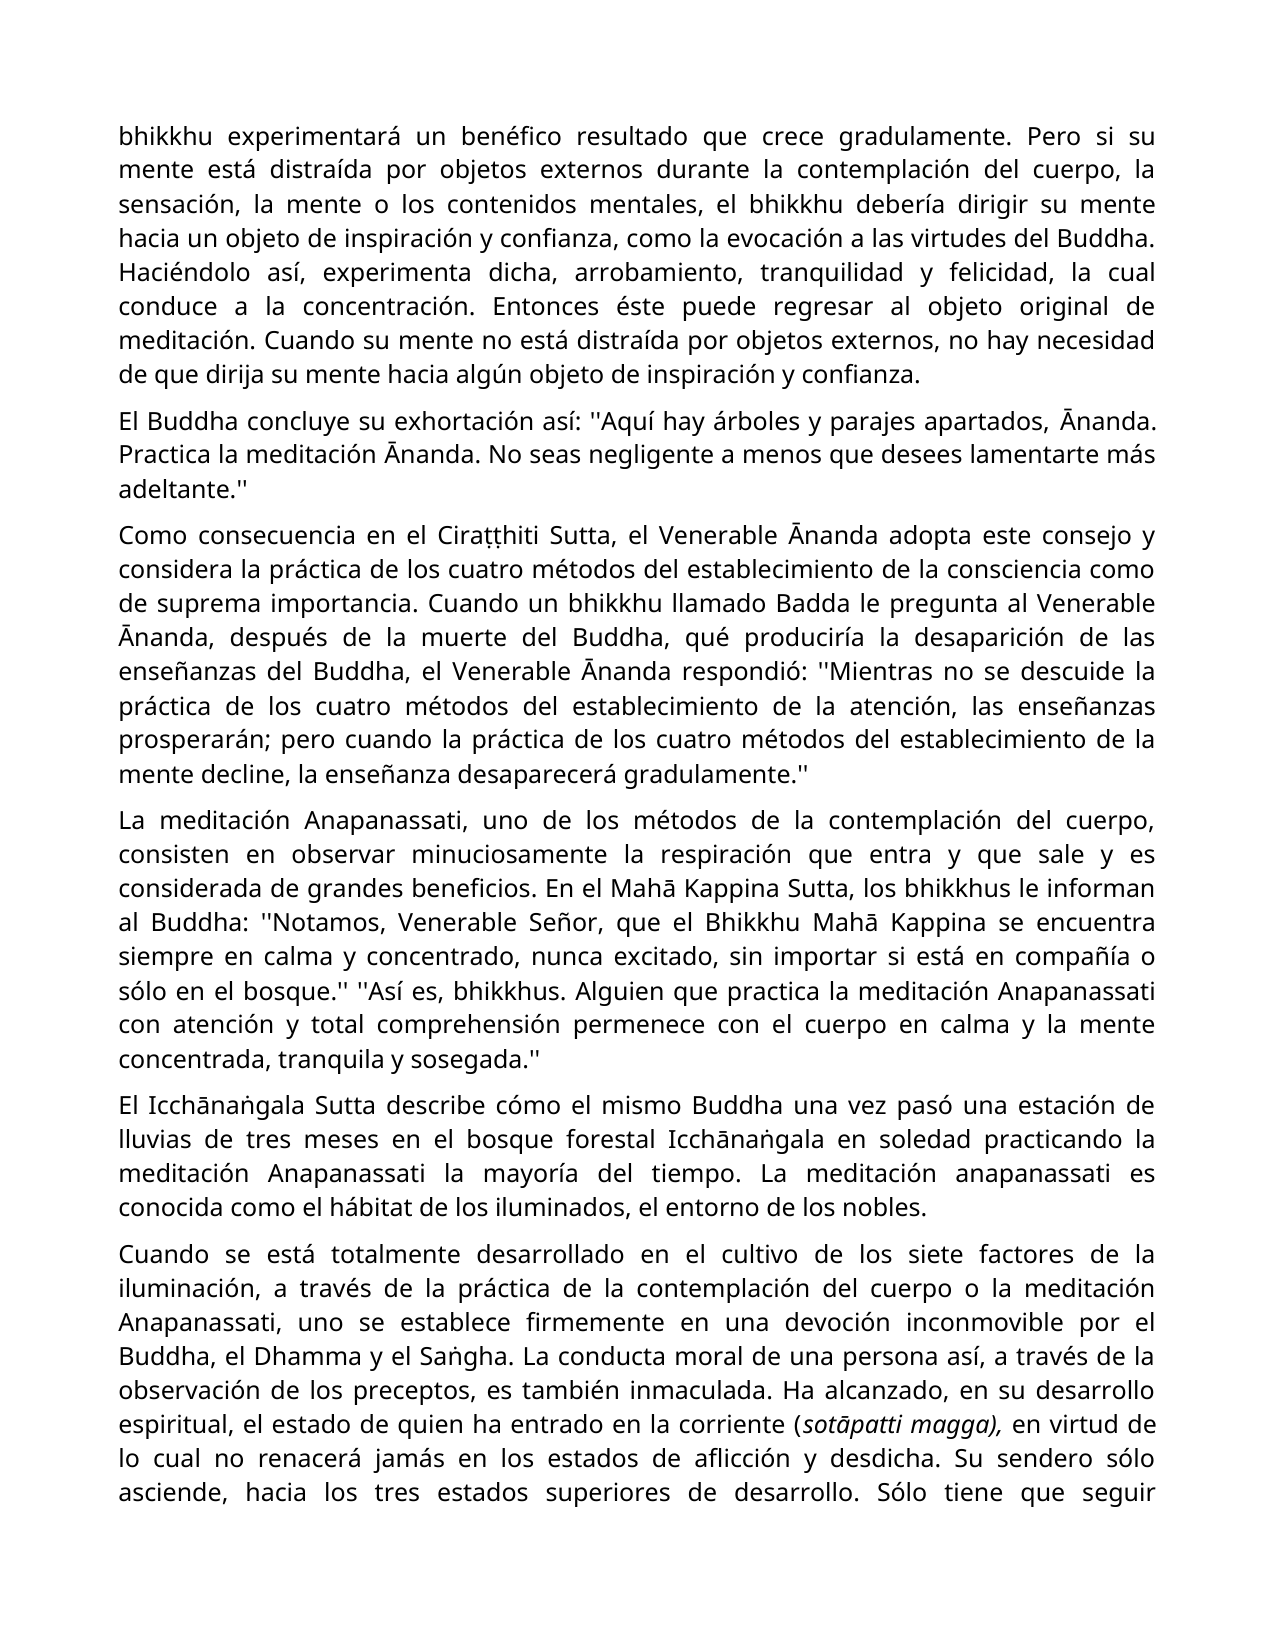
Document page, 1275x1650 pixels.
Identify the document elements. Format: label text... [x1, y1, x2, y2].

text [118, 1237, 1157, 1509]
text El Buddha concluye su exhortación así: ''Aquí hay árboles y parajes apartados, Ānanda. Practica la meditación Ānanda. No seas negligente a menos que desees lamentarte más adeltante.'' [118, 403, 1157, 505]
text El Icchānaṅgala Sutta describe cómo el mismo Buddha una vez pasó una estación de lluvias de tres meses en el bosque forestal Icchānaṅgala en soledad practicando la meditación Anapanassati la mayoría del tiempo. La meditación anapanassati es conocida como el hábitat de los iluminados, el entorno de los nobles. [118, 1088, 1157, 1224]
text Como consecuencia en el Ciraṭṭhiti Sutta, el Venerable Ānanda adopta este consejo y considera la práctica de los cuatro métodos del establecimiento de la consciencia como de suprema importancia. Cuando un bhikkhu llamado Badda le pregunta al Venerable Ānanda, después de la muerte del Buddha, qué produciría la desaparición de las enseñanzas del Buddha, el Venerable Ānanda respondió: ''Mientras no se descuide la práctica de los cuatro métodos del establecimiento de la atención, las enseñanzas prosperarán; pero cuando la práctica de los cuatro métodos del establecimiento de la mente decline, la enseñanza desaparecerá gradulamente.'' [118, 518, 1157, 790]
text La meditación Anapanassati, uno de los métodos de la contemplación del cuerpo, consisten en observar minuciosamente la respiración que entra y que sale y es considerada de grandes beneficios. En el Mahā Kappina Sutta, los bhikkhus le informan al Buddha: ''Notamos, Venerable Señor, que el Bhikkhu Mahā Kappina se encuentra siempre en calma y concentrado, nunca excitado, sin importar si está en compañía o sólo en el bosque.'' ''Así es, bhikkhus. Alguien que practica la meditación Anapanassati con atención y total comprehensión permenece con el cuerpo en calma y la mente concentrada, tranquila y sosegada.'' [118, 803, 1157, 1075]
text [118, 118, 1157, 391]
